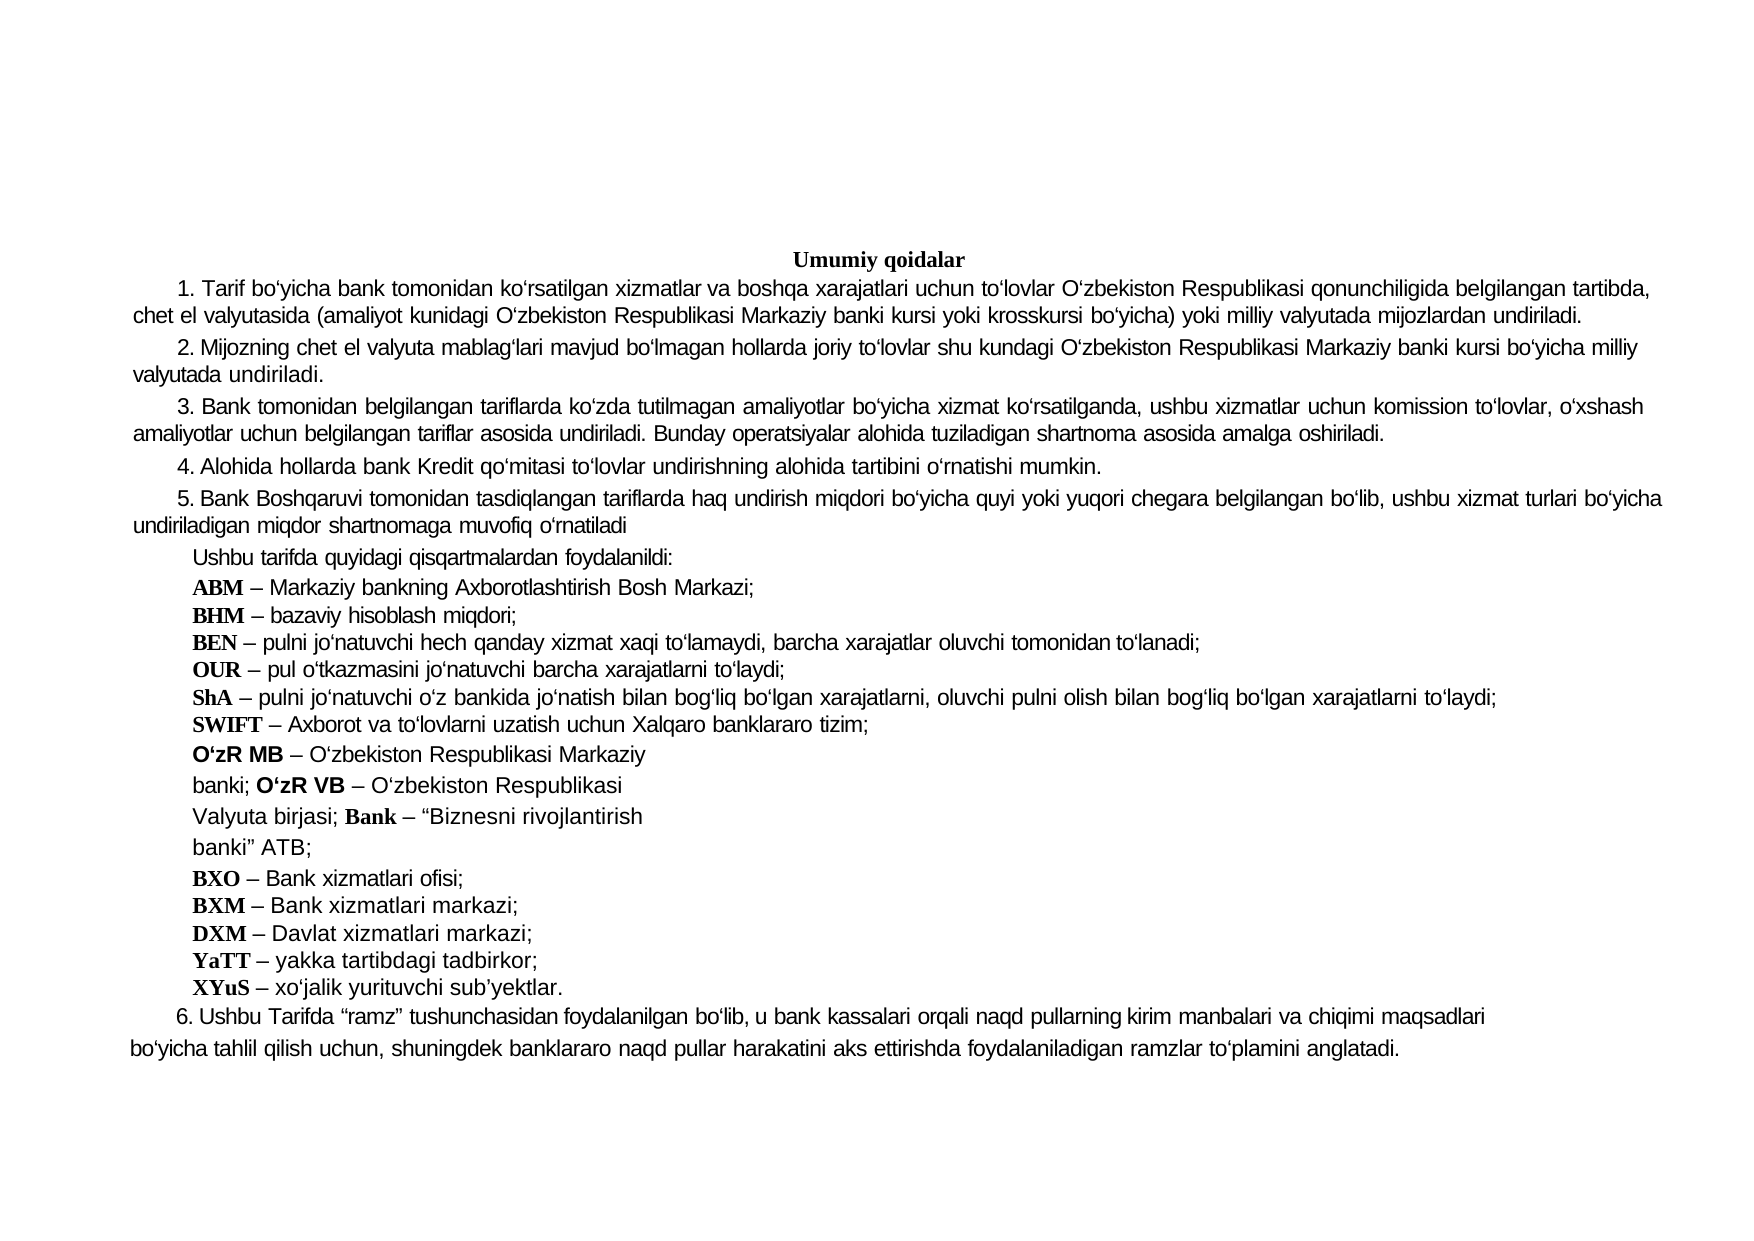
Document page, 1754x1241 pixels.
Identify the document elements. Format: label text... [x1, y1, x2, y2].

text SWIFT – Axborot va to‘lovlarni uzatish uchun Xalqaro banklararo tizim; [192, 711, 1754, 737]
text Umumiy qoidalar [554, 246, 1204, 272]
list Bank Boshqaruvi tomonidan tasdiqlangan tariflarda haq undirish miqdori bo‘yicha quyi yoki yuqori chegara belgilangan bo‘lib, ushbu xizmat turlari bo‘yicha [177, 485, 1754, 511]
text ShA – pulni jo‘natuvchi o‘z bankida jo‘natish bilan bog‘liq bo‘lgan xarajatlarni, oluvchi pulni olish bilan bog‘liq bo‘lgan xarajatlarni to‘laydi; [192, 683, 1754, 710]
text amaliyotlar uchun belgilangan tariflar asosida undiriladi. Bunday operatsiyalar alohida tuziladigan shartnoma asosida amalga oshiriladi. [133, 420, 1754, 446]
list Bank tomonidan belgilangan tariflarda ko‘zda tutilmagan amaliyotlar bo‘yicha xizmat ko‘rsatilganda, ushbu xizmatlar uchun komission to‘lovlar, o‘xshash [177, 393, 1754, 420]
text BXO – Bank xizmatlari ofisi; [192, 865, 1754, 892]
list Alohida hollarda bank Kredit qo‘mitasi to‘lovlar undirishning alohida tartibini o‘rnatishi mumkin. [177, 453, 1754, 479]
text valyutada undiriladi. [133, 361, 1754, 387]
text BHM – bazaviy hisoblash miqdori; [192, 602, 1754, 628]
list Mijozning chet el valyuta mablag‘lari mavjud bo‘lmagan hollarda joriy to‘lovlar shu kundagi O‘zbekiston Respublikasi Markaziy banki kursi bo‘yicha milliy [177, 334, 1754, 361]
text BEN – pulni jo‘natuvchi hech qanday xizmat xaqi to‘lamaydi, barcha xarajatlar oluvchi tomonidan to‘lanadi; [192, 629, 1754, 655]
list Tarif bo‘yicha bank tomonidan ko‘rsatilgan xizmatlar va boshqa xarajatlari uchun to‘lovlar O‘zbekiston Respublikasi qonunchiligida belgilangan tartibda, [177, 275, 1754, 302]
text BXM – Bank xizmatlari markazi; DXM – Davlat xizmatlari markazi; YaTT – yakka tartibdagi tadbirkor; XYuS – xo‘jalik yurituvchi sub’yektlar. [192, 892, 569, 1000]
text OUR – pul o‘tkazmasini jo‘natuvchi barcha xarajatlarni to‘laydi; [192, 656, 1754, 683]
text undiriladigan miqdor shartnomaga muvofiq o‘rnatiladi [133, 512, 1754, 538]
list Ushbu Tarifda “ramz” tushunchasidan foydalanilgan bo‘lib, u bank kassalari orqali naqd pullarning kirim manbalari va chiqimi maqsadlari bo‘yicha tahlil qilish uchun, shuningdek banklararo naqd pullar harakatini aks ettirishda foydalaniladigan ramzlar to‘plamini anglatadi. [129, 1003, 1559, 1062]
text chet el valyutasida (amaliyot kunidagi O‘zbekiston Respublikasi Markaziy banki kursi yoki krosskursi bo‘yicha) yoki milliy valyutada mijozlardan undiriladi. [133, 302, 1754, 328]
text O‘zR MB – O‘zbekiston Respublikasi Markaziy banki; O‘zR VB – O‘zbekiston Respublikasi Valyuta birjasi; Bank – “Biznesni rivojlantirish banki” ATB; [192, 741, 703, 860]
text ABM – Markaziy bankning Axborotlashtirish Bosh Markazi; [192, 574, 1754, 601]
text Ushbu tarifda quyidagi qisqartmalardan foydalanildi: [192, 544, 1754, 570]
